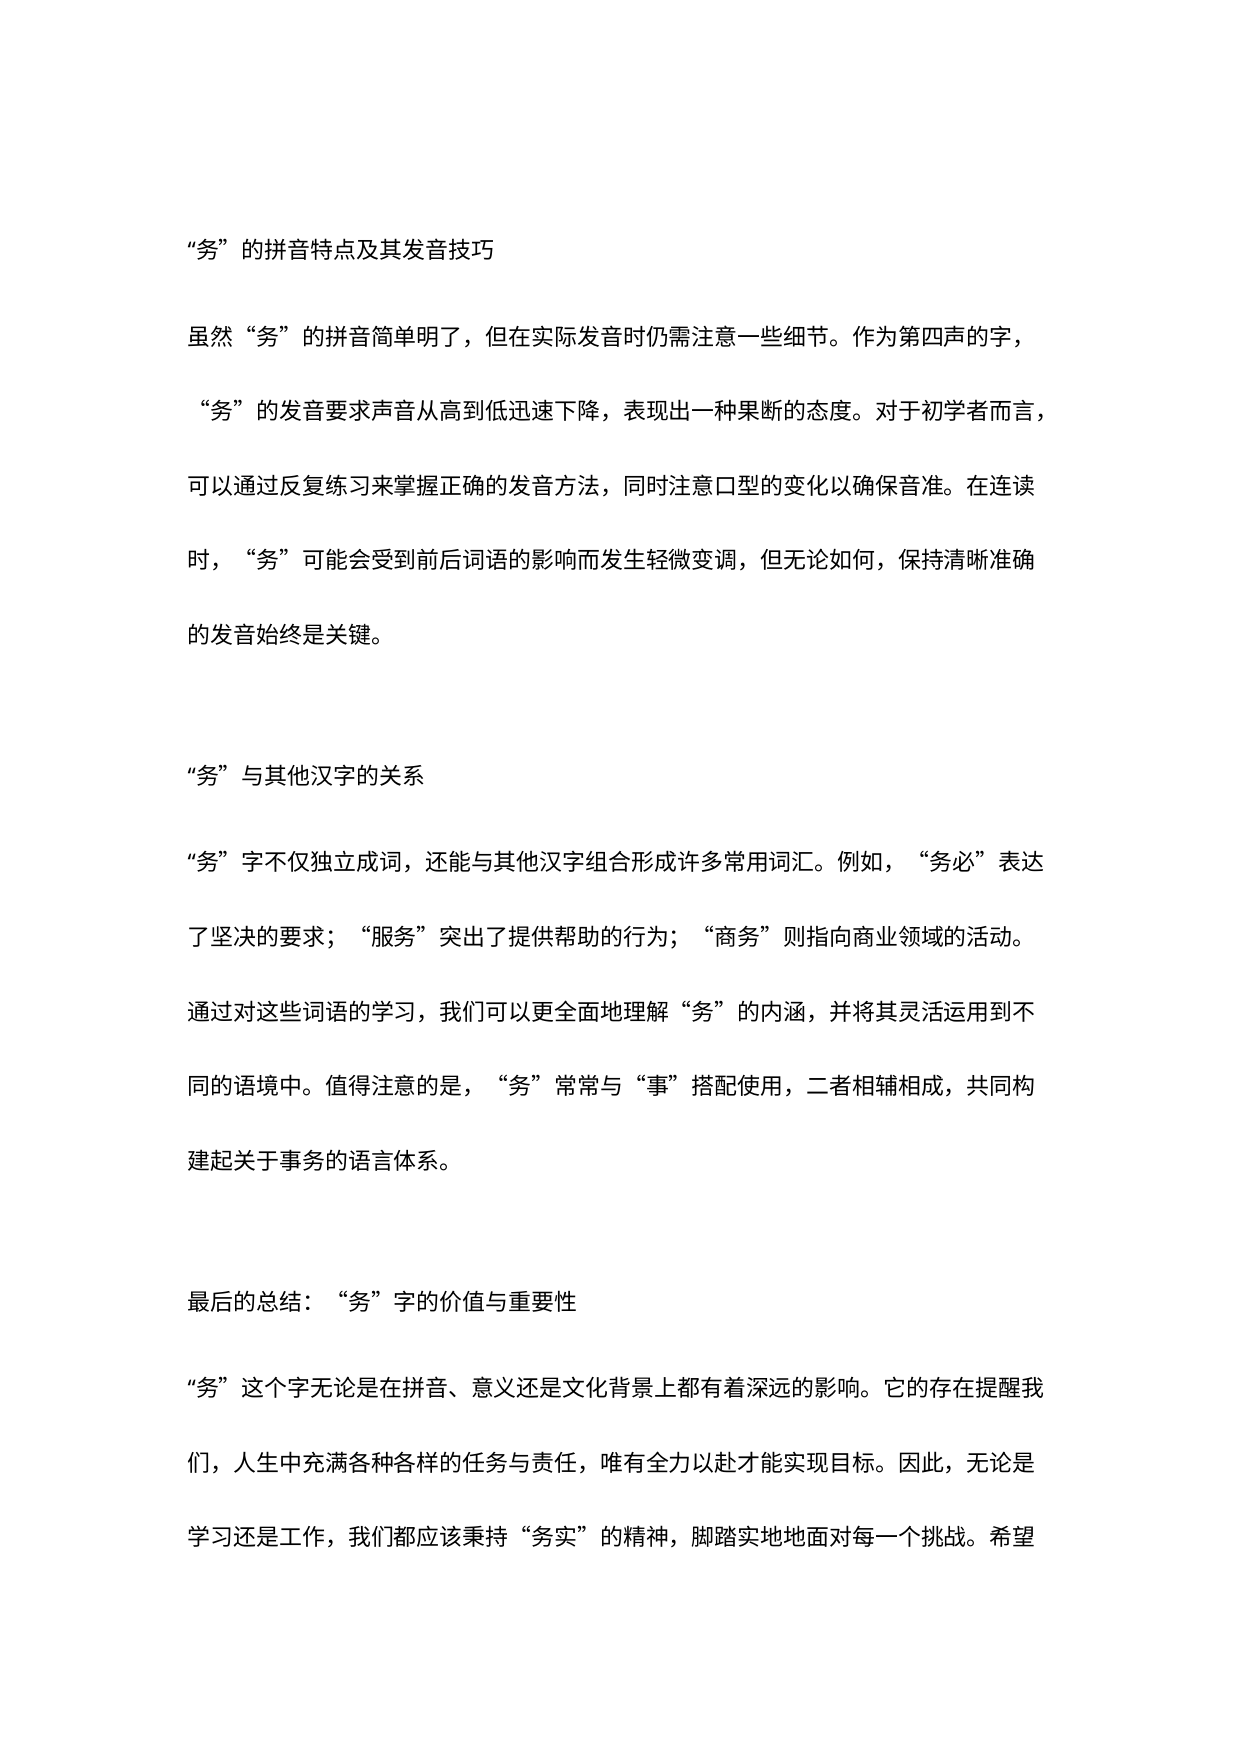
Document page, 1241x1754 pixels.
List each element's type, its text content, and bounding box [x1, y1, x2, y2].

text “务”与其他汉字的关系 [187, 742, 1053, 807]
text 最后的总结：“务”字的价值与重要性 [187, 1267, 1053, 1332]
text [187, 1354, 1053, 1568]
text “务”字不仅独立成词，还能与其他汉字组合形成许多常用词汇。例如，“务必”表达了坚决的要求；“服务”突出了提供帮助的行为；“商务”则指向商业领域的活动。通过对这些词语的学习，我们可以更全面地理解“务”的内涵，并将其灵活运用到不同的语境中。值得注意的是，“务”常常与“事”搭配使用，二者相辅相成，共同构建起关于事务的语言体系。 [187, 828, 1053, 1192]
text “务”的拼音特点及其发音技巧 [187, 216, 1053, 281]
text 虽然“务”的拼音简单明了，但在实际发音时仍需注意一些细节。作为第四声的字，“务”的发音要求声音从高到低迅速下降，表现出一种果断的态度。对于初学者而言，可以通过反复练习来掌握正确的发音方法，同时注意口型的变化以确保音准。在连读时，“务”可能会受到前后词语的影响而发生轻微变调，但无论如何，保持清晰准确的发音始终是关键。 [187, 302, 1053, 666]
